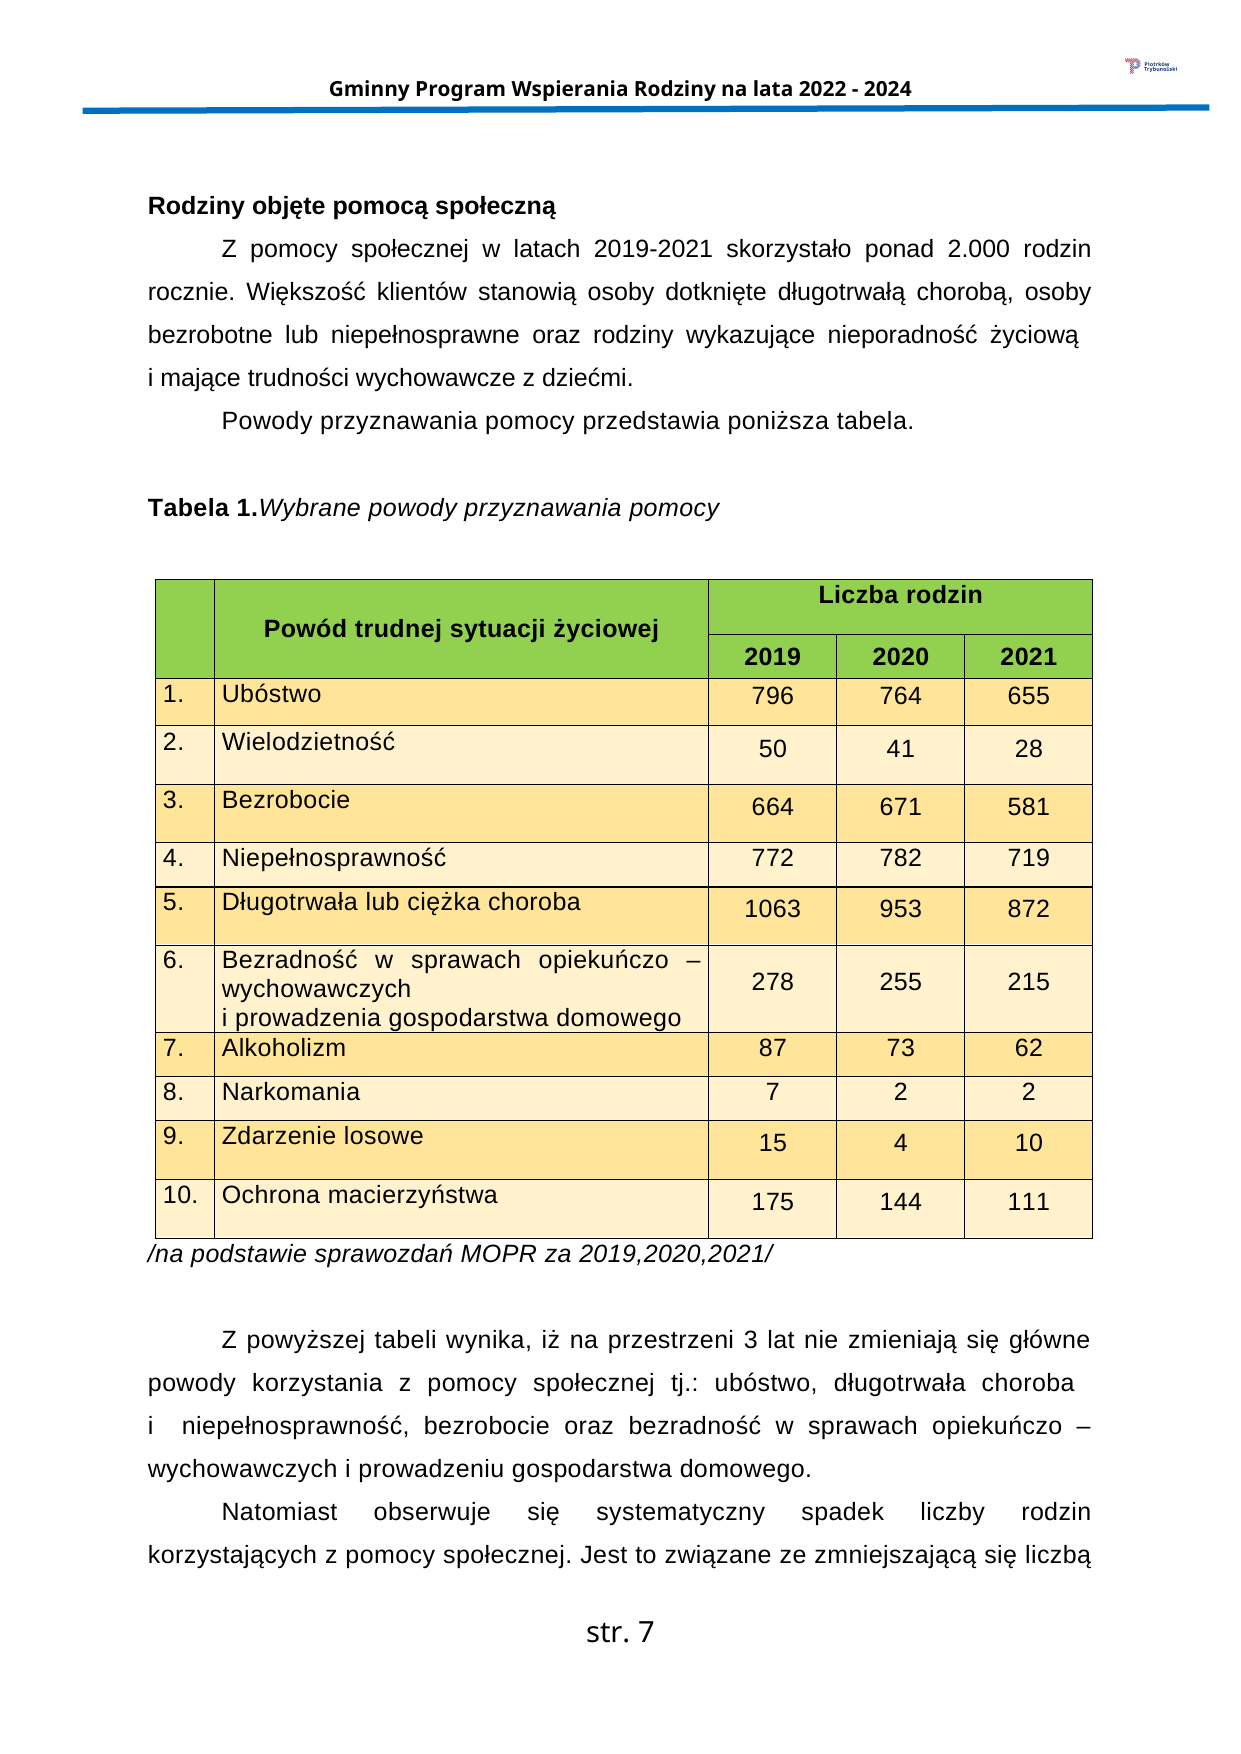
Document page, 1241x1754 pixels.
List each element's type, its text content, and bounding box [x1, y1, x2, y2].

table_cell 2020 [837, 635, 964, 678]
table_cell Narkomania [215, 1077, 708, 1120]
text Z pomocy społecznej w latach 2019-2021 skorzystało ponad 2.000 rodzin rocznie. Większość klientów stanowią osoby dotknięte długotrwałą chorobą, osoby bezrobotne lub niepełnosprawne oraz rodziny wykazujące nieporadność życiową i mające trudności wychowawcze z dziećmi. [148, 234, 1093, 392]
table_cell Ochrona macierzyństwa [215, 1180, 708, 1237]
table_cell 664 [709, 785, 836, 842]
table_cell 111 [965, 1180, 1092, 1237]
table_cell 3. [156, 785, 214, 842]
table_cell 782 [837, 843, 964, 886]
table_cell 41 [837, 726, 964, 784]
table_cell Bezrobocie [215, 785, 708, 842]
table_cell Alkoholizm [215, 1033, 708, 1076]
table_cell 28 [965, 726, 1092, 784]
table_cell 8. [156, 1077, 214, 1120]
table_cell 7. [156, 1033, 214, 1076]
table_cell 10 [965, 1121, 1092, 1179]
table_cell 175 [709, 1180, 836, 1237]
table_cell 2 [965, 1077, 1092, 1120]
picture [1117, 32, 1183, 99]
table_cell 215 [965, 946, 1092, 1032]
table_cell 62 [965, 1033, 1092, 1076]
table_header Powód trudnej sytuacji życiowej [215, 580, 708, 678]
table_cell 144 [837, 1180, 964, 1237]
table_cell Zdarzenie losowe [215, 1121, 708, 1179]
table_cell 73 [837, 1033, 964, 1076]
text /na podstawie sprawozdań MOPR za 2019,2020,2021/ [148, 1238, 1093, 1267]
table_header [156, 580, 214, 678]
table_cell 1. [156, 679, 214, 725]
table_cell 2021 [965, 635, 1092, 678]
table_cell 255 [837, 946, 964, 1032]
table_cell 15 [709, 1121, 836, 1179]
table_cell 7 [709, 1077, 836, 1120]
table_cell Bezradność w sprawach opiekuńczo – wychowawczych i prowadzenia gospodarstwa domowego [215, 946, 708, 1032]
text Tabela 1.Wybrane powody przyznawania pomocy [148, 493, 1093, 521]
table_cell 655 [965, 679, 1092, 725]
table_cell Niepełnosprawność [215, 843, 708, 886]
table_cell Długotrwała lub ciężka choroba [215, 888, 708, 944]
table_cell 9. [156, 1121, 214, 1179]
table_cell 772 [709, 843, 836, 886]
table_cell 2 [837, 1077, 964, 1120]
table_header Liczba rodzin [709, 580, 1092, 634]
table_cell 4 [837, 1121, 964, 1179]
table_cell 872 [965, 888, 1092, 944]
table_cell Wielodzietność [215, 726, 708, 784]
table_cell 278 [709, 946, 836, 1032]
table_cell 10. [156, 1180, 214, 1237]
table_cell 796 [709, 679, 836, 725]
table_cell 87 [709, 1033, 836, 1076]
table_cell 4. [156, 843, 214, 886]
table_cell 2019 [709, 635, 836, 678]
table_cell 953 [837, 888, 964, 944]
table_cell 764 [837, 679, 964, 725]
text Z powyższej tabeli wynika, iż na przestrzeni 3 lat nie zmieniają się główne powody korzystania z pomocy społecznej tj.: ubóstwo, długotrwała choroba i niepełnosprawność, bezrobocie oraz bezradność w sprawach opiekuńczo – wychowawczych i prowadzeniu gospodarstwa domowego. [148, 1325, 1093, 1483]
table_cell 671 [837, 785, 964, 842]
table_cell 50 [709, 726, 836, 784]
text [148, 1497, 1093, 1569]
table_cell 719 [965, 843, 1092, 886]
table_cell Ubóstwo [215, 679, 708, 725]
table_cell 6. [156, 946, 214, 1032]
table_cell 581 [965, 785, 1092, 842]
table_cell 5. [156, 888, 214, 944]
table_cell 2. [156, 726, 214, 784]
table_cell 1063 [709, 888, 836, 944]
text Powody przyznawania pomocy przedstawia poniższa tabela. [148, 406, 1093, 435]
text Rodziny objęte pomocą społeczną [148, 191, 1093, 219]
